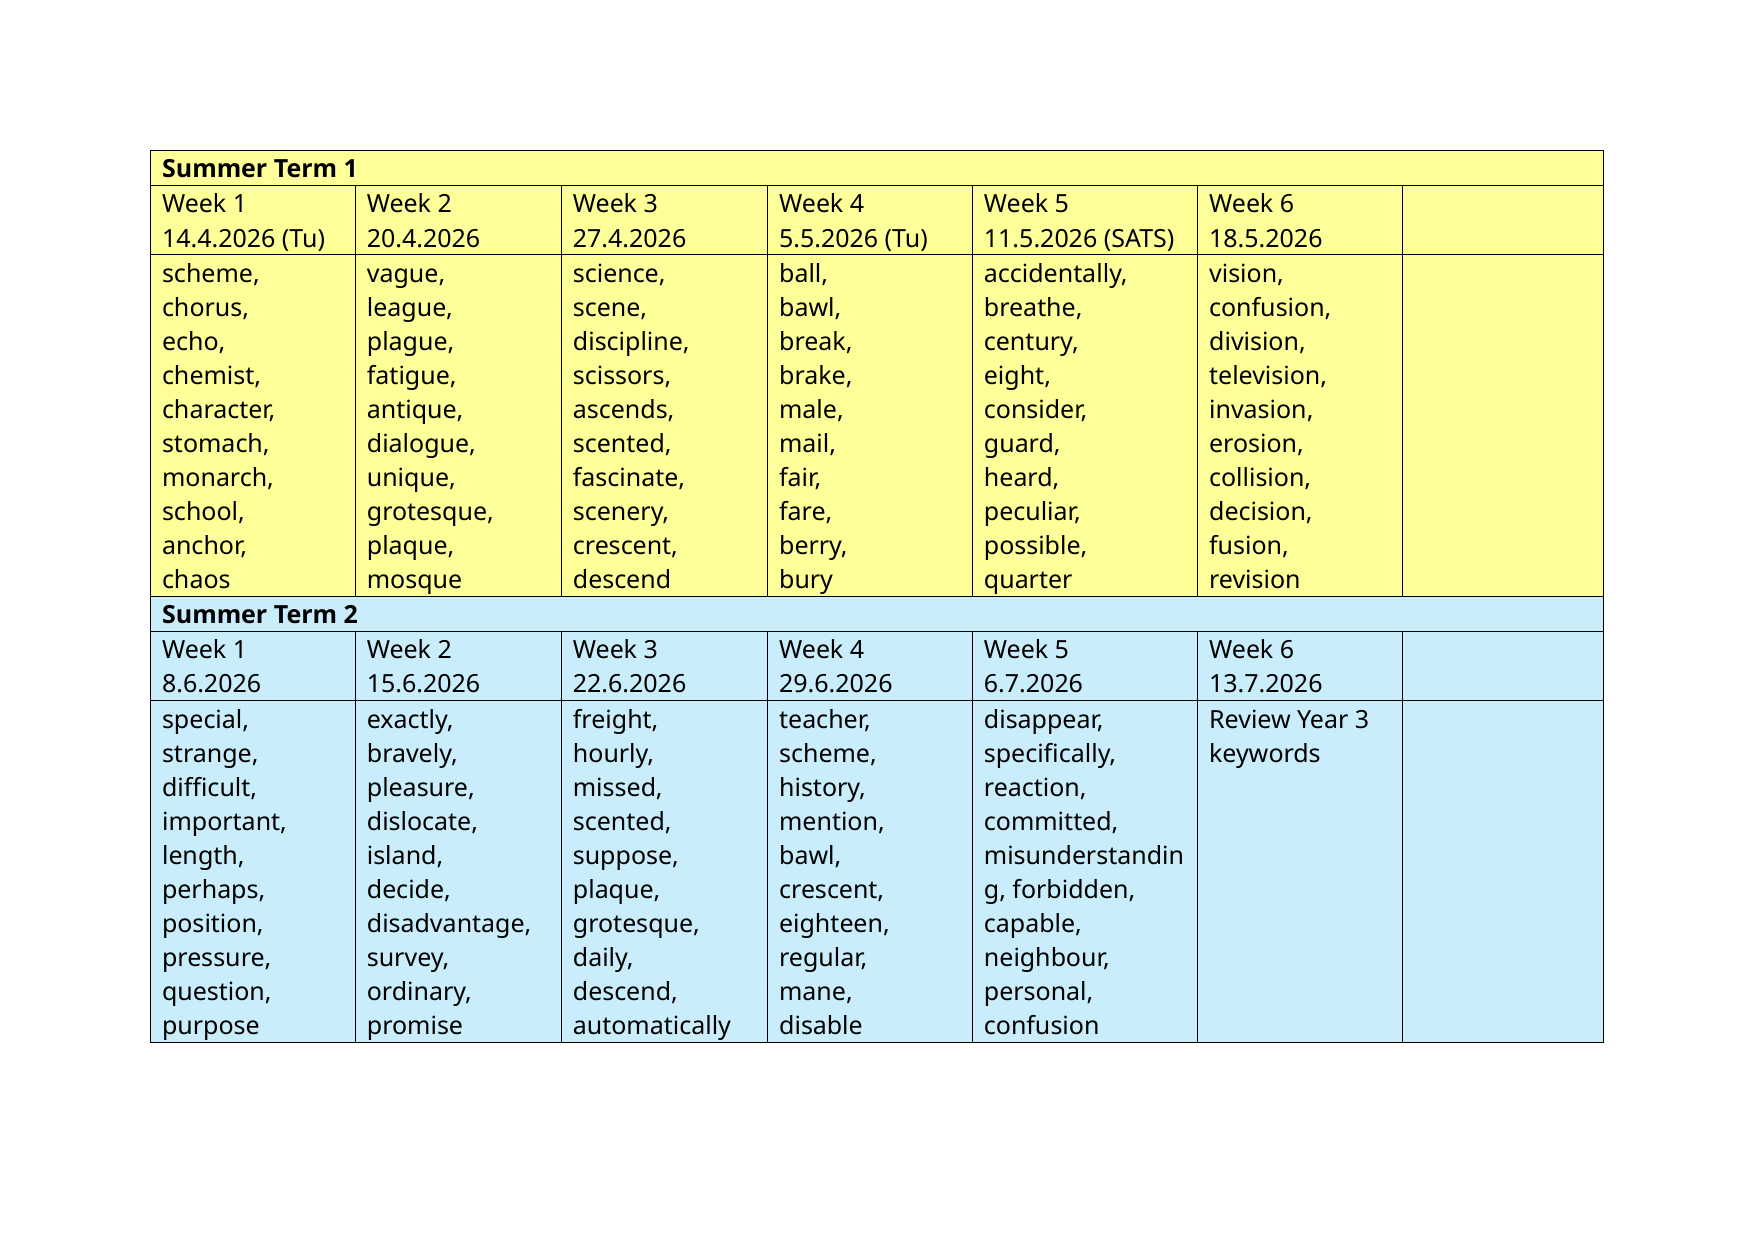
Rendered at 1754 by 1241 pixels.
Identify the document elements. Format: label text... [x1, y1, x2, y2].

table_cell [1403, 255, 1603, 596]
table_cell Week 2 15.6.2026 [356, 632, 561, 700]
table_cell vague, league, plague, fatigue, antique, dialogue, unique, grotesque, plaque, mosque [356, 255, 561, 596]
table_cell scheme, chorus, echo, chemist, character, stomach, monarch, school, anchor, chaos [151, 255, 355, 596]
table_cell accidentally, breathe, century, eight, consider, guard, heard, peculiar, possible, quarter [973, 255, 1197, 596]
table_cell science, scene, discipline, scissors, ascends, scented, fascinate, scenery, crescent, descend [562, 255, 767, 596]
table_cell Week 1 14.4.2026 (Tu) [151, 186, 355, 254]
table_cell Week 4 29.6.2026 [768, 632, 972, 700]
table_cell special, strange, difficult, important, length, perhaps, position, pressure, question, purpose [151, 701, 355, 1042]
table_cell Week 5 11.5.2026 (SATS) [973, 186, 1197, 254]
table_cell Week 6 18.5.2026 [1198, 186, 1402, 254]
table_cell disappear, specifically, reaction, committed, misunderstanding, forbidden, capable, neighbour, personal, confusion [973, 701, 1197, 1042]
table_cell Week 6 13.7.2026 [1198, 632, 1402, 700]
table_cell Summer Term 2 [151, 597, 1603, 631]
table_cell teacher, scheme, history, mention, bawl, crescent, eighteen, regular, mane, disable [768, 701, 972, 1042]
table_cell [1403, 186, 1603, 254]
table_cell [1403, 701, 1603, 1042]
table_cell ball, bawl, break, brake, male, mail, fair, fare, berry, bury [768, 255, 972, 596]
table_cell Week 5 6.7.2026 [973, 632, 1197, 700]
table_cell Week 4 5.5.2026 (Tu) [768, 186, 972, 254]
table_cell Week 3 27.4.2026 [562, 186, 767, 254]
table_cell vision, confusion, division, television, invasion, erosion, collision, decision, fusion, revision [1198, 255, 1402, 596]
table_cell freight, hourly, missed, scented, suppose, plaque, grotesque, daily, descend, automatically [562, 701, 767, 1042]
table_cell Week 3 22.6.2026 [562, 632, 767, 700]
table_header Summer Term 1 [151, 151, 1603, 185]
table_cell Week 2 20.4.2026 [356, 186, 561, 254]
table_cell Week 1 8.6.2026 [151, 632, 355, 700]
table_cell exactly, bravely, pleasure, dislocate, island, decide, disadvantage, survey, ordinary, promise [356, 701, 561, 1042]
table_cell [1403, 632, 1603, 700]
table_cell Review Year 3 keywords [1198, 701, 1402, 1042]
